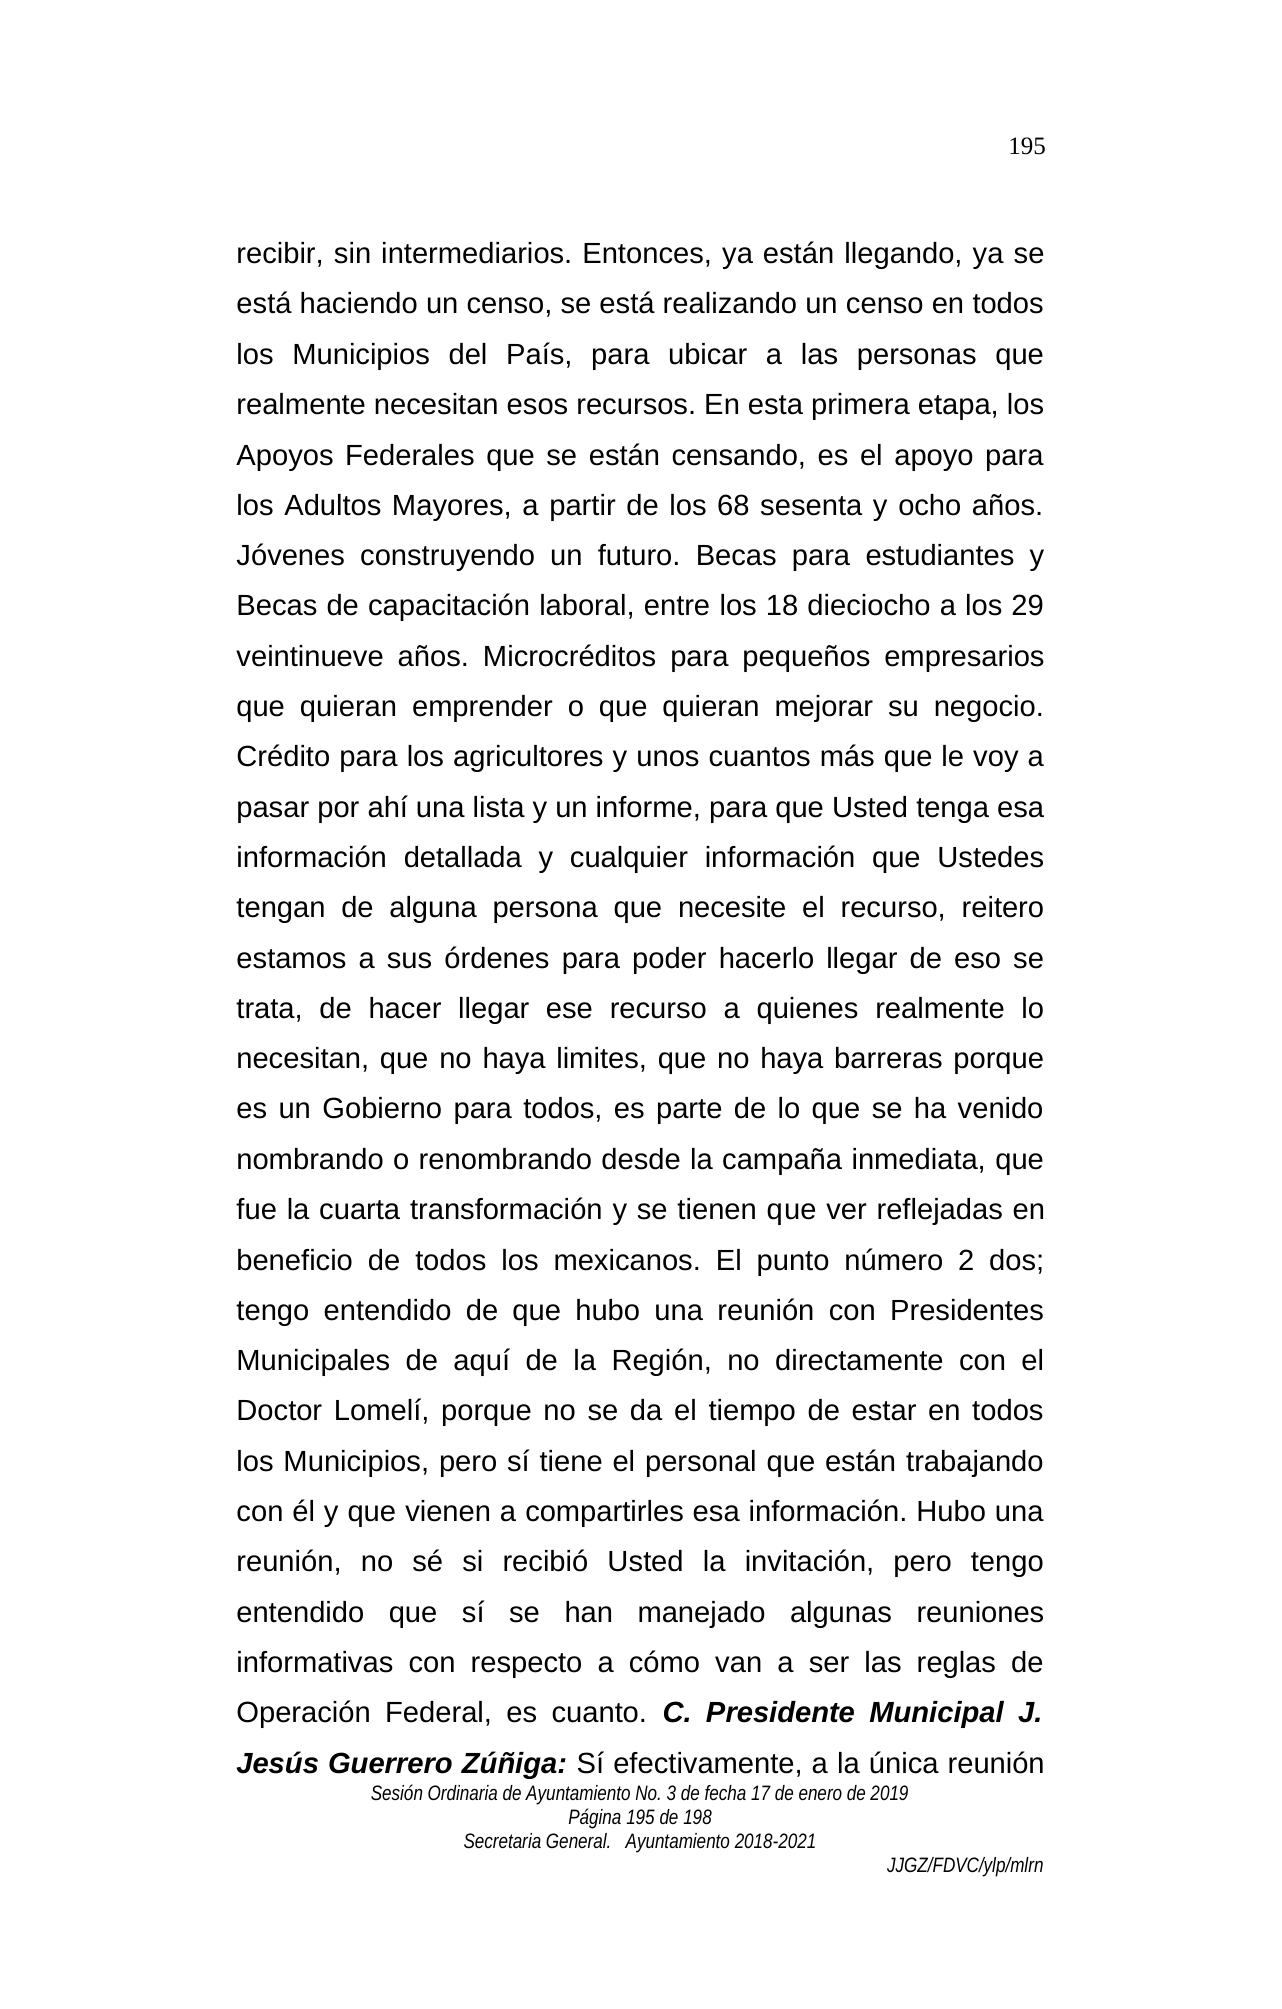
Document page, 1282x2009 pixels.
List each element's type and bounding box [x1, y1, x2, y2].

text [236, 236, 1045, 1779]
